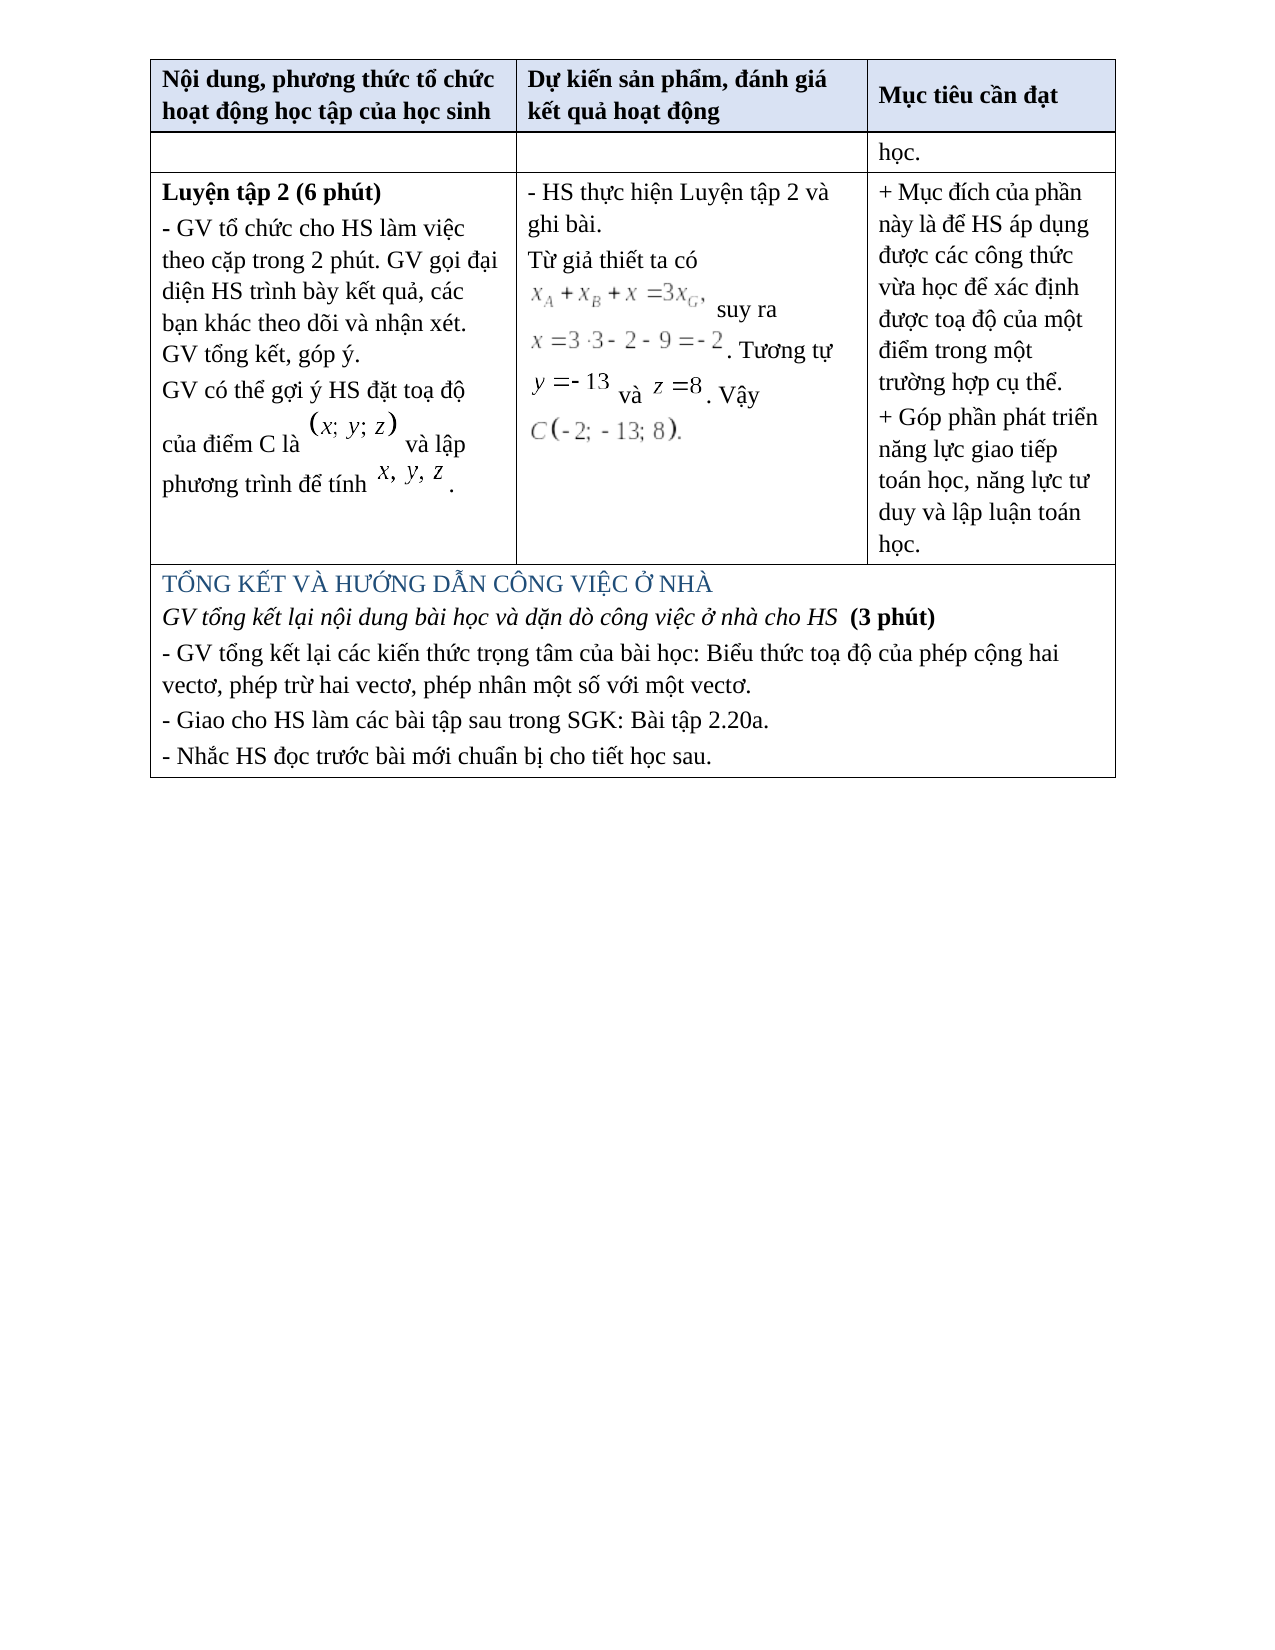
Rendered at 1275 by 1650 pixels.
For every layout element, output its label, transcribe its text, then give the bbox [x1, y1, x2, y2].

table_cell - HS thực hiện Luyện tập 2 và ghi bài. Từ giả thiết ta có suy ra . Tương tự và . Vậy [517, 173, 867, 564]
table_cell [517, 133, 867, 172]
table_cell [868, 133, 1115, 172]
table_header Dự kiến sản phẩm, đánh giá kết quả hoạt động [517, 60, 867, 131]
table_cell Luyện tập 2 (6 phút) - GV tổ chức cho HS làm việc theo cặp trong 2 phút. GV gọi đại diện HS trình bày kết quả, các bạn khác theo dõi và nhận xét. GV tổng kết, góp ý. GV có thể gợi ý HS đặt toạ độ của điểm C là và lập phương trình để tính . [151, 173, 516, 564]
table_cell TỔNG KẾT VÀ HƯỚNG DẪN CÔNG VIỆC Ở NHÀ GV tổng kết lại nội dung bài học và dặn dò công việc ở nhà cho HS (3 phút) - GV tổng kết lại các kiến thức trọng tâm của bài học: Biểu thức toạ độ của phép cộng hai vectơ, phép trừ hai vectơ, phép nhân một số với một vectơ. - Giao cho HS làm các bài tập sau trong SGK: Bài tập 2.20a. - Nhắc HS đọc trước bài mới chuẩn bị cho tiết học sau. [151, 565, 1115, 777]
table_cell + Mục đích của phần này là để HS áp dụng được các công thức vừa học để xác định được toạ độ của một điểm trong một trường hợp cụ thể. + Góp phần phát triển năng lực giao tiếp toán học, năng lực tư duy và lập luận toán học. [868, 173, 1115, 564]
table_header Nội dung, phương thức tổ chức hoạt động học tập của học sinh [151, 60, 516, 131]
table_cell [151, 133, 516, 172]
table_header Mục tiêu cần đạt [868, 60, 1115, 131]
